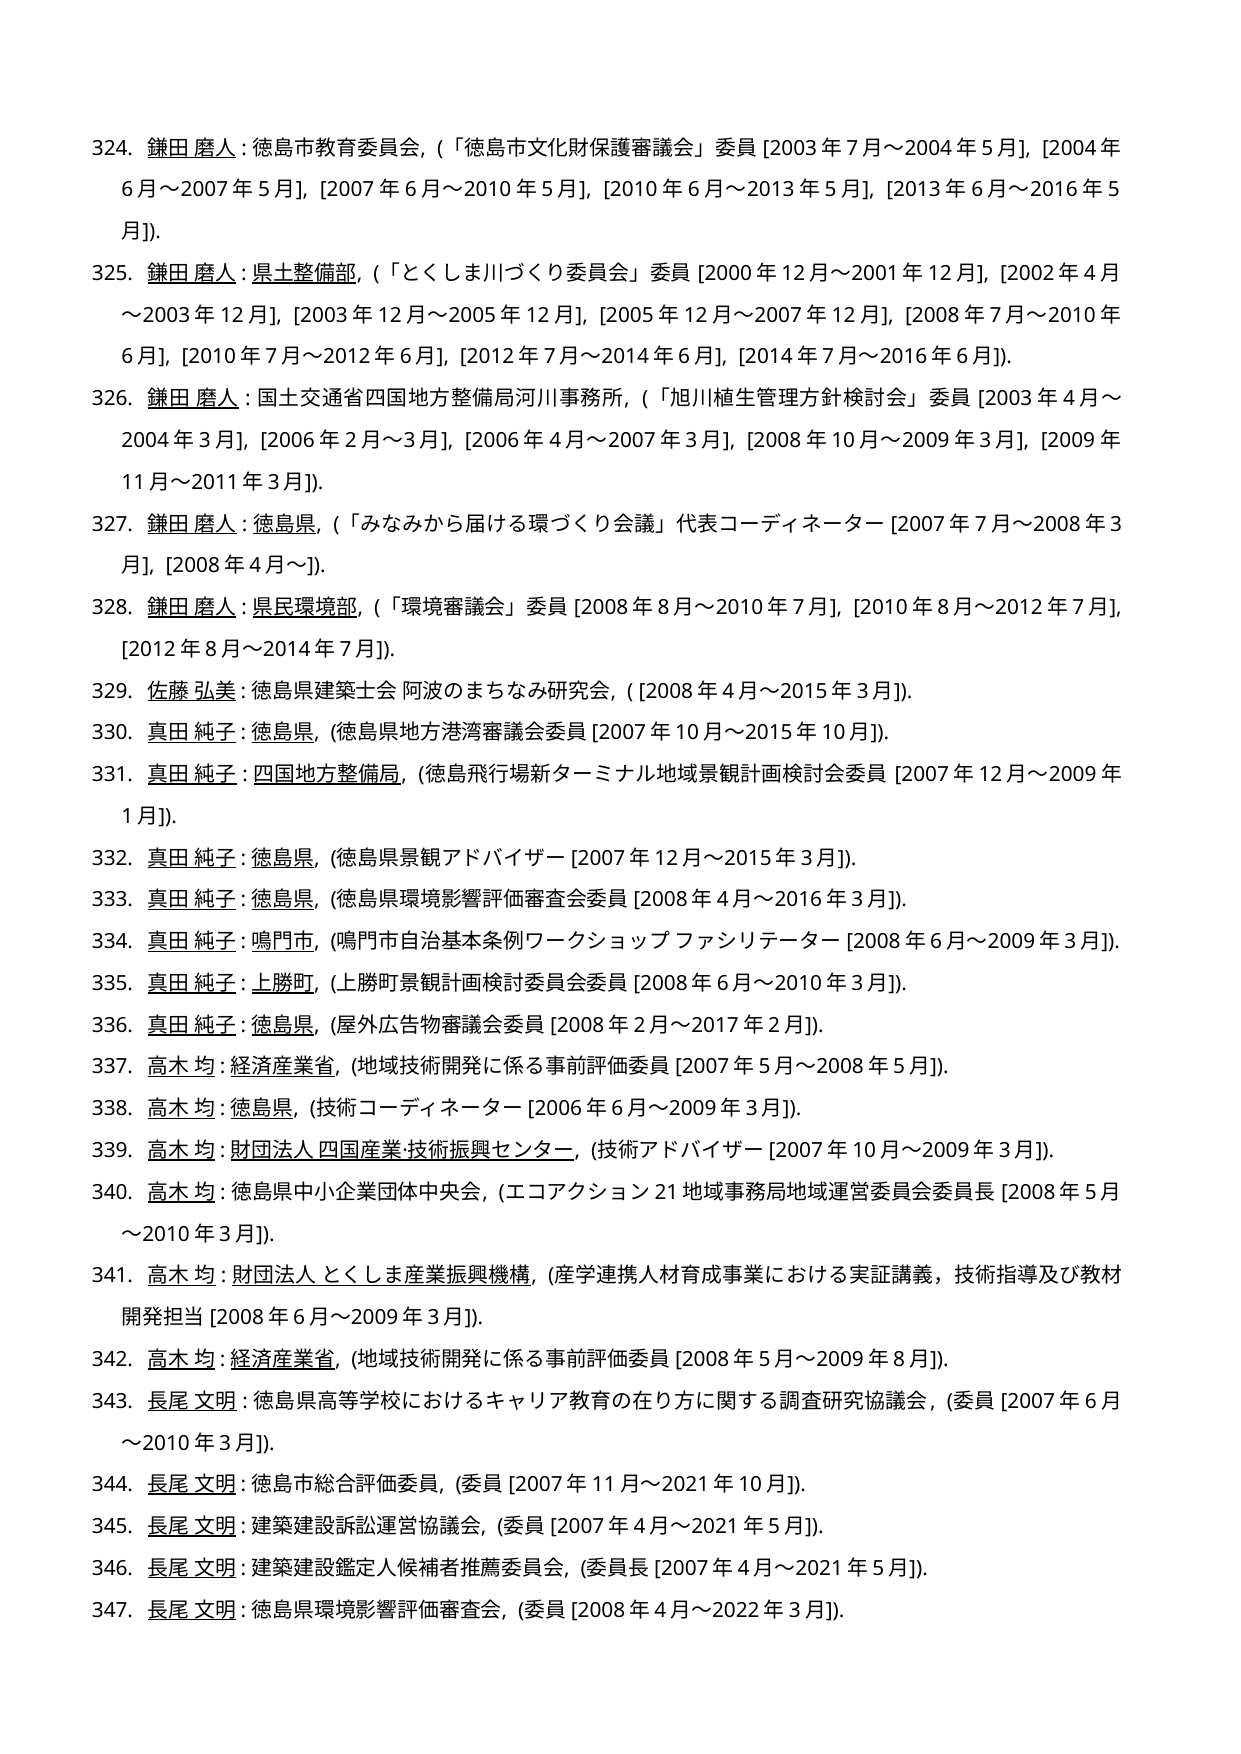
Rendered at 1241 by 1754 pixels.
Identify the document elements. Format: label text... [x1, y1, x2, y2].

list 高木 均 : 財団法人 四国産業·技術振興センター, (技術アドバイザー [2007年10月〜2009年3月]). [92, 1128, 1122, 1169]
list 鎌田 磨人 : 徳島市教育委員会, (「徳島市文化財保護審議会」委員 [2003年7月〜2004年5月], [2004年6月〜2007年5月], [2007年6月〜2010年5月], [2010年6月〜2013年5月], [2013年6月〜2016年5月]). [92, 125, 1122, 250]
list 鎌田 磨人 : 県土整備部, (「とくしま川づくり委員会」委員 [2000年12月〜2001年12月], [2002年4月〜2003年12月], [2003年12月〜2005年12月], [2005年12月〜2007年12月], [2008年7月〜2010年6月], [2010年7月〜2012年6月], [2012年7月〜2014年6月], [2014年7月〜2016年6月]). [92, 250, 1122, 376]
list 真田 純子 : 徳島県, (徳島県景観アドバイザー [2007年12月〜2015年3月]). [92, 835, 1122, 877]
list 高木 均 : 財団法人 とくしま産業振興機構, (産学連携人材育成事業における実証講義，技術指導及び教材開発担当 [2008年6月〜2009年3月]). [92, 1253, 1122, 1336]
list 真田 純子 : 四国地方整備局, (徳島飛行場新ターミナル地域景観計画検討会委員 [2007年12月〜2009年1月]). [92, 752, 1122, 835]
list 長尾 文明 : 徳島県環境影響評価審査会, (委員 [2008年4月〜2022年3月]). [92, 1587, 1122, 1629]
list 真田 純子 : 徳島県, (徳島県地方港湾審議会委員 [2007年10月〜2015年10月]). [92, 710, 1122, 752]
list 長尾 文明 : 建築建設訴訟運営協議会, (委員 [2007年4月〜2021年5月]). [92, 1503, 1122, 1545]
list 鎌田 磨人 : 国土交通省四国地方整備局河川事務所, (「旭川植生管理方針検討会」委員 [2003年4月〜2004年3月], [2006年2月〜3月], [2006年4月〜2007年3月], [2008年10月〜2009年3月], [2009年11月〜2011年3月]). [92, 376, 1122, 501]
list 鎌田 磨人 : 徳島県, (「みなみから届ける環づくり会議」代表コーディネーター [2007年7月〜2008年3月], [2008年4月〜]). [92, 501, 1122, 584]
list 真田 純子 : 徳島県, (徳島県環境影響評価審査会委員 [2008年4月〜2016年3月]). [92, 877, 1122, 919]
list 鎌田 磨人 : 県民環境部, (「環境審議会」委員 [2008年8月〜2010年7月], [2010年8月〜2012年7月], [2012年8月〜2014年7月]). [92, 584, 1122, 668]
list 長尾 文明 : 建築建設鑑定人候補者推薦委員会, (委員長 [2007年4月〜2021年5月]). [92, 1545, 1122, 1587]
list 高木 均 : 徳島県中小企業団体中央会, (エコアクション21地域事務局地域運営委員会委員長 [2008年5月〜2010年3月]). [92, 1169, 1122, 1253]
list 長尾 文明 : 徳島県高等学校におけるキャリア教育の在り方に関する調査研究協議会, (委員 [2007年6月〜2010年3月]). [92, 1378, 1122, 1462]
list 高木 均 : 経済産業省, (地域技術開発に係る事前評価委員 [2007年5月〜2008年5月]). [92, 1044, 1122, 1086]
list 真田 純子 : 上勝町, (上勝町景観計画検討委員会委員 [2008年6月〜2010年3月]). [92, 961, 1122, 1002]
list 真田 純子 : 徳島県, (屋外広告物審議会委員 [2008年2月〜2017年2月]). [92, 1002, 1122, 1044]
list 佐藤 弘美 : 徳島県建築士会 阿波のまちなみ研究会, ( [2008年4月〜2015年3月]). [92, 668, 1122, 710]
list 真田 純子 : 鳴門市, (鳴門市自治基本条例ワークショップ ファシリテーター [2008年6月〜2009年3月]). [92, 919, 1122, 961]
list 高木 均 : 経済産業省, (地域技術開発に係る事前評価委員 [2008年5月〜2009年8月]). [92, 1336, 1122, 1378]
list 長尾 文明 : 徳島市総合評価委員, (委員 [2007年11月〜2021年10月]). [92, 1462, 1122, 1503]
list 高木 均 : 徳島県, (技術コーディネーター [2006年6月〜2009年3月]). [92, 1086, 1122, 1128]
